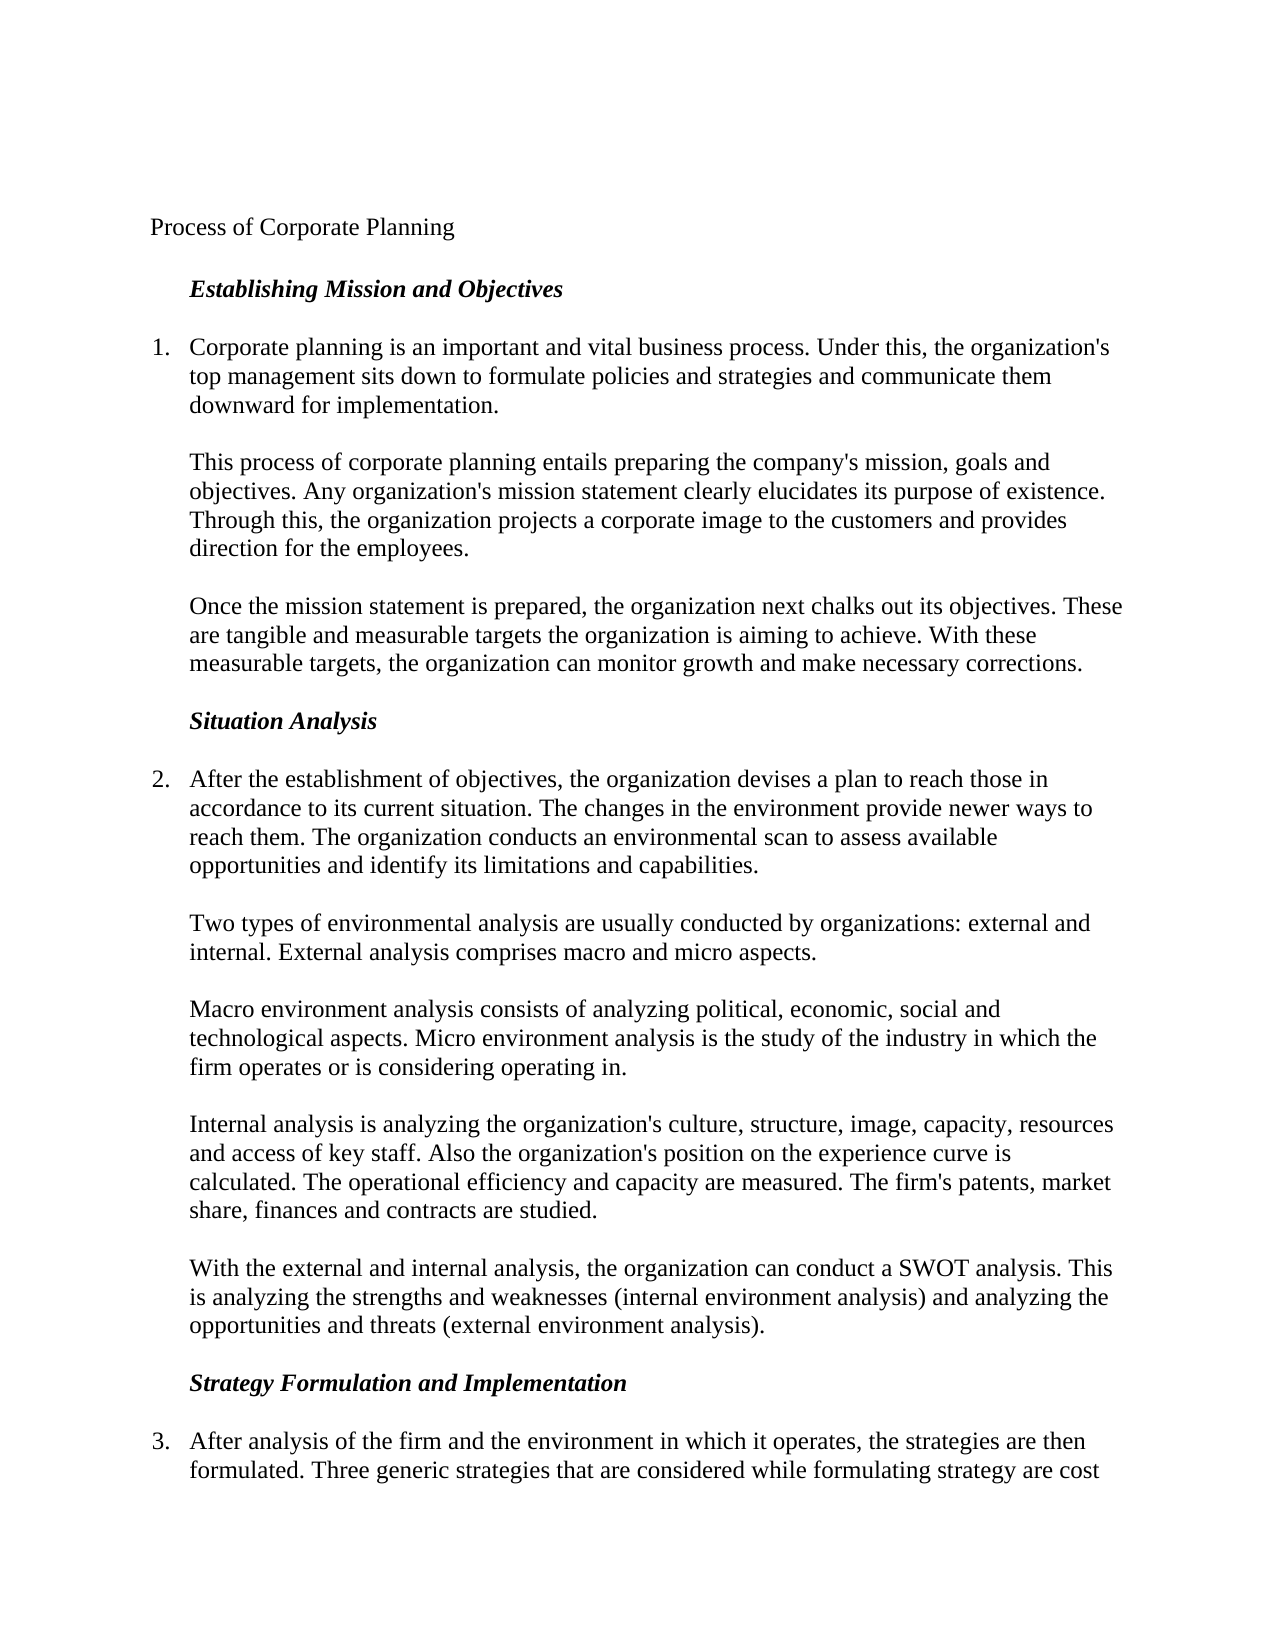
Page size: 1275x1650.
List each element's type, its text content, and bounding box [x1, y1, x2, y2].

subtitle Situation Analysis [189, 822, 1125, 851]
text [166, 150, 1109, 236]
subtitle Establishing Mission and Objectives [189, 390, 1125, 418]
text Process of Corporate Planning [150, 328, 1125, 356]
list Corporate planning is an important and vital business process. Under this, the organization's top management sits down to formulate policies and strategies and communicate them downward for implementation. This process of corporate planning entails preparing the company's mission, goals and objectives. Any organization's mission statement clearly elucidates its purpose of existence. Through this, the organization projects a corporate image to the customers and provides direction for the employees. Once the mission statement is prepared, the organization next chalks out its objectives. These are tangible and measurable targets the organization is aiming to achieve. With these measurable targets, the organization can monitor growth and make necessary corrections. [152, 448, 1125, 793]
list After the establishment of objectives, the organization devises a plan to reach those in accordance to its current situation. The changes in the environment provide newer ways to reach them. The organization conducts an environmental scan to assess available opportunities and identify its limitations and capabilities. Two types of environmental analysis are usually conducted by organizations: external and internal. External analysis comprises macro and micro aspects. Macro environment analysis consists of analyzing political, economic, social and technological aspects. Micro environment analysis is the study of the industry in which the firm operates or is considering operating in. Internal analysis is analyzing the organization's culture, structure, image, capacity, resources and access of key staff. Also the organization's position on the experience curve is calculated. The operational efficiency and capacity are measured. The firm's patents, market share, finances and contracts are studied. With the external and internal analysis, the organization can conduct a SWOT analysis. This is analyzing the strengths and weaknesses (internal environment analysis) and analyzing the opportunities and threats (external environment analysis). [152, 880, 1125, 1455]
